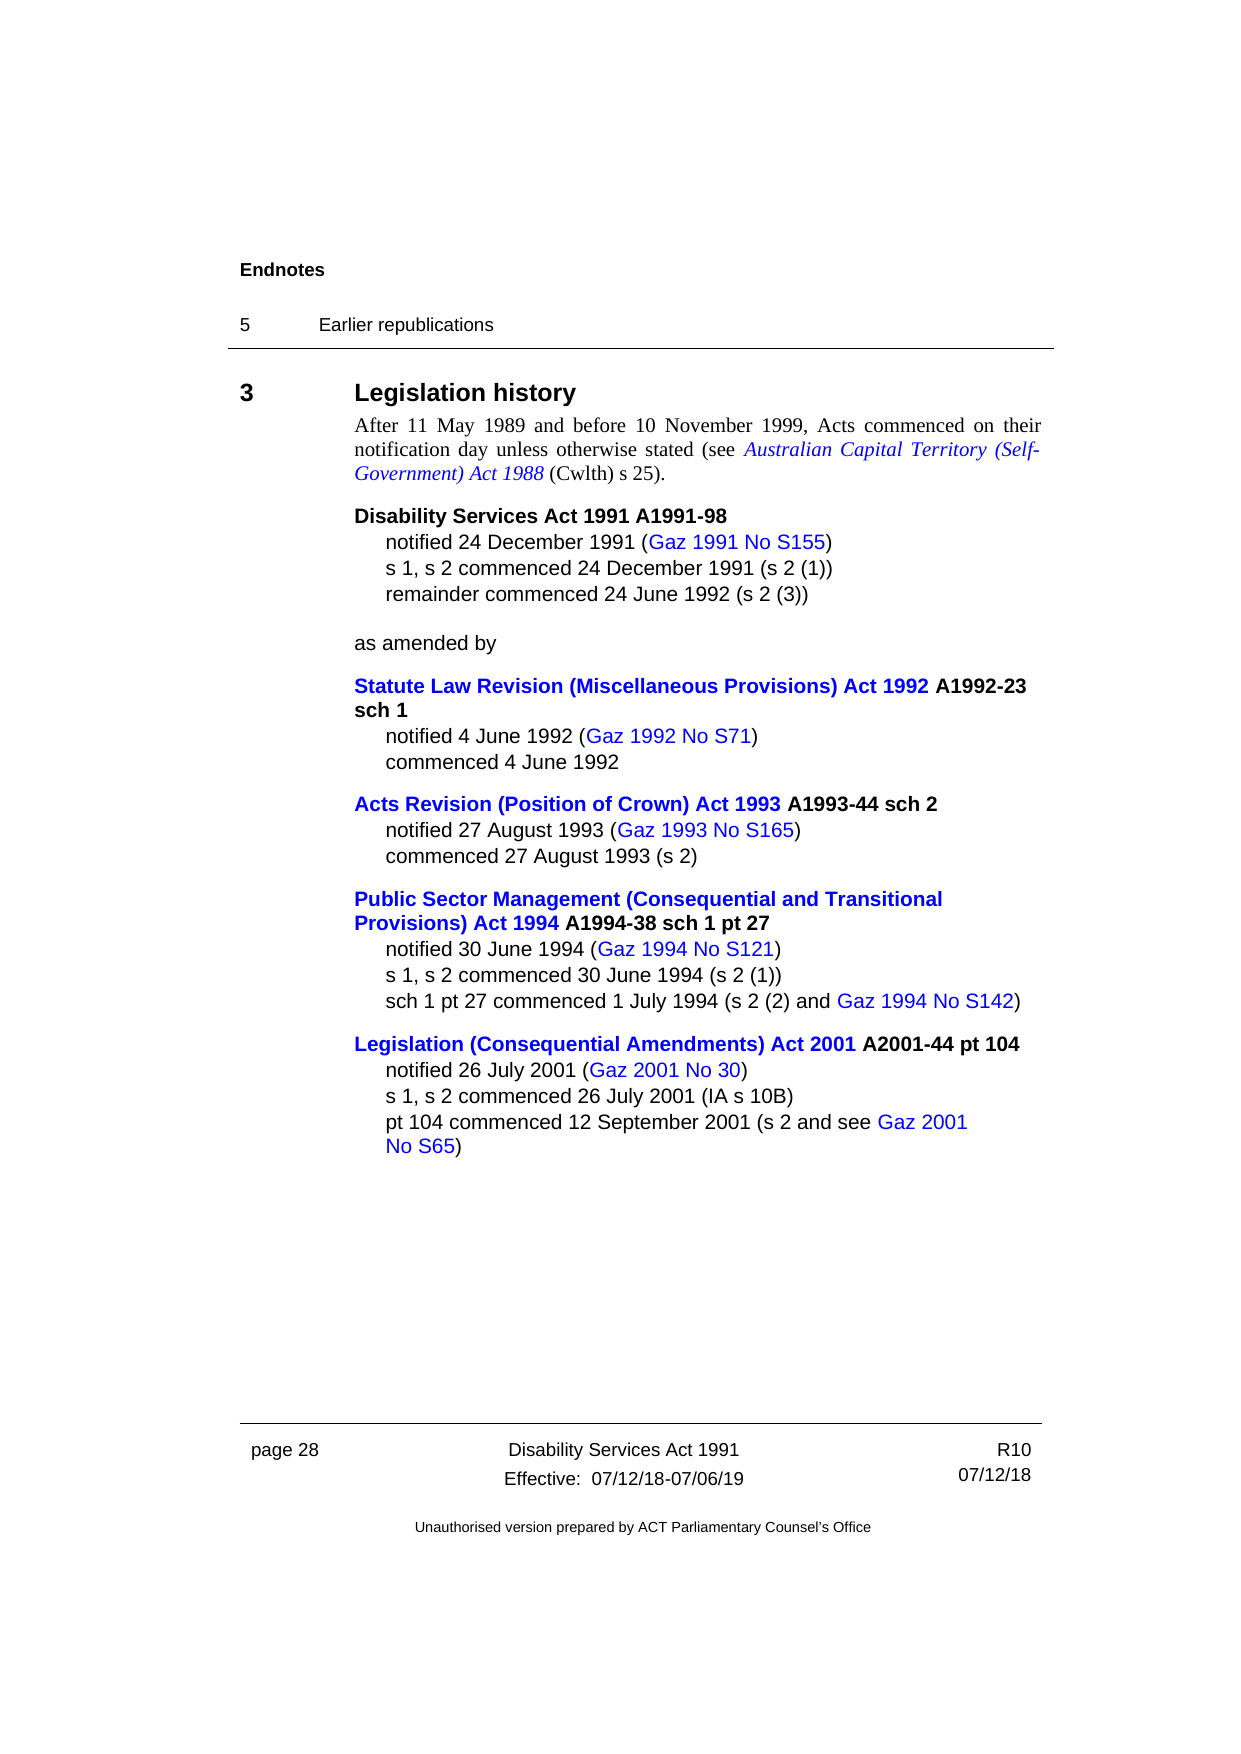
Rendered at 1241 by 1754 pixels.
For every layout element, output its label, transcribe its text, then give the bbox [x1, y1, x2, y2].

text remainder commenced 24 June 1992 (s 2 (3)) [385, 582, 1042, 606]
text notified 30 June 1994 (Gaz 1994 No S121) [385, 937, 1042, 961]
text notified 26 July 2001 (Gaz 2001 No 30) [385, 1058, 1042, 1082]
text Legislation (Consequential Amendments) Act 2001 A2001-44 pt 104 [354, 1032, 1042, 1056]
text Acts Revision (Position of Crown) Act 1993 A1993-44 sch 2 [354, 792, 1042, 816]
text After 11 May 1989 and before 10 November 1999, Acts commenced on their notification day unless otherwise stated (see Australian Capital Territory (Self-Government) Act 1988 (Cwlth) s 25). [354, 413, 1042, 485]
text pt 104 commenced 12 September 2001 (s 2 and see Gaz 2001 No S65) [385, 1110, 1042, 1158]
text Disability Services Act 1991 A1991-98 [354, 504, 1042, 528]
text notified 24 December 1991 (Gaz 1991 No S155) [385, 530, 1042, 554]
text s 1, s 2 commenced 24 December 1991 (s 2 (1)) [385, 556, 1042, 580]
text commenced 4 June 1992 [385, 749, 1042, 773]
text as amended by [354, 631, 1042, 655]
text notified 27 August 1993 (Gaz 1993 No S165) [385, 818, 1042, 842]
text Statute Law Revision (Miscellaneous Provisions) Act 1992 A1992-23 sch 1 [354, 673, 1042, 721]
text s 1, s 2 commenced 26 July 2001 (IA s 10B) [385, 1084, 1042, 1108]
text s 1, s 2 commenced 30 June 1994 (s 2 (1)) [385, 963, 1042, 987]
text notified 4 June 1992 (Gaz 1992 No S71) [385, 723, 1042, 747]
text sch 1 pt 27 commenced 1 July 1994 (s 2 (2) and Gaz 1994 No S142) [385, 989, 1042, 1013]
text 3 Legislation history [239, 378, 1042, 407]
text commenced 27 August 1993 (s 2) [385, 844, 1042, 868]
text Public Sector Management (Consequential and Transitional Provisions) Act 1994 A1994-38 sch 1 pt 27 [354, 887, 1042, 935]
